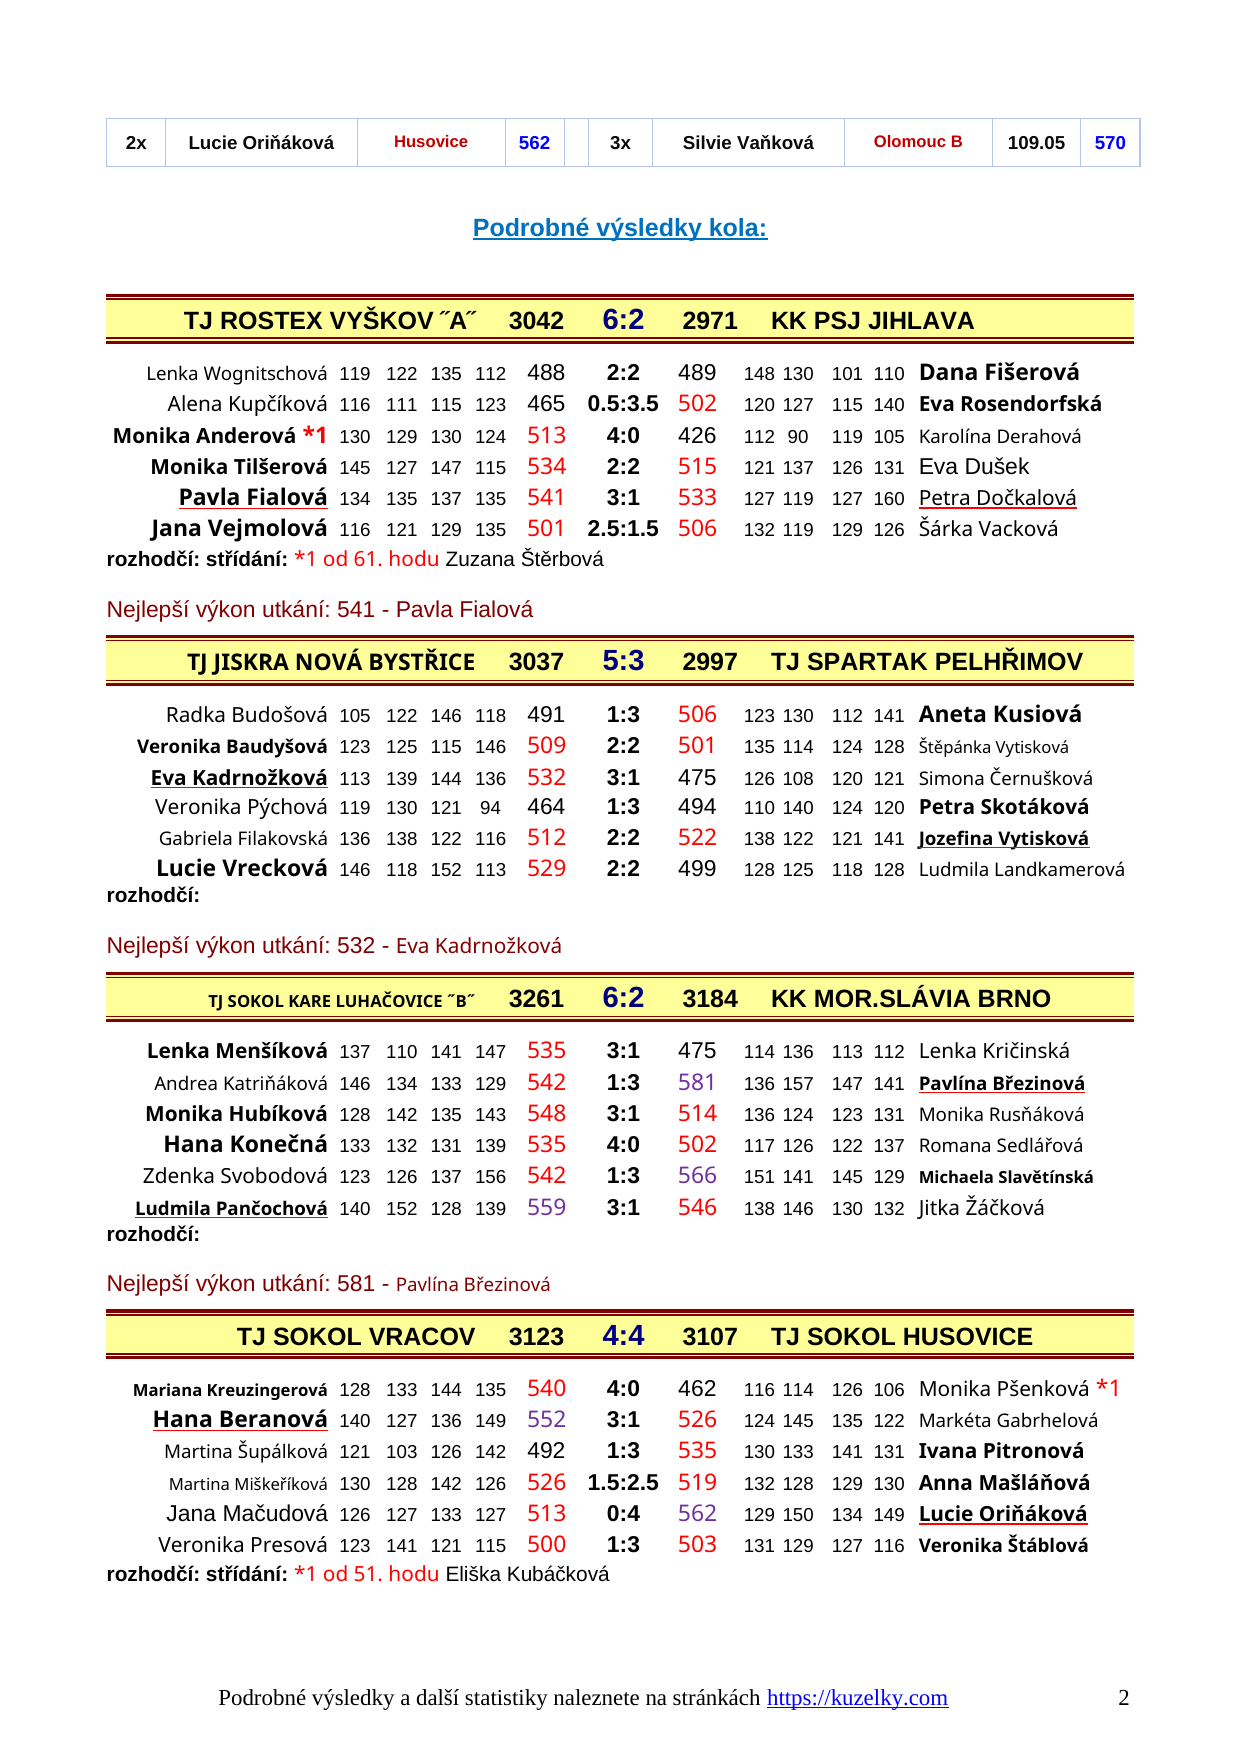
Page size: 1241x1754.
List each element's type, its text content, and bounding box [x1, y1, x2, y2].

text Veronika Presová 123 141 121 115 500 1:3 503 131 129 127 116 Veronika Štáblová [106, 1528, 1134, 1559]
text Lenka Wognitschová 119 122 135 112 488 2:2 489 148 130 101 110 Dana Fišerová [106, 356, 1134, 387]
text Zdenka Svobodová 123 126 137 156 542 1:3 566 151 141 145 129 Michaela Slavětínská [106, 1159, 1134, 1191]
table_cell Lucie Oriňáková [166, 119, 357, 166]
text rozhodčí: [106, 883, 1134, 907]
table_cell Olomouc B [845, 119, 992, 166]
table_cell 109.05 [993, 119, 1080, 166]
text Alena Kupčíková 116 111 115 123 465 0.5:3.5 502 120 127 115 140 Eva Rosendorfská [106, 387, 1134, 419]
text Ludmila Pančochová 140 152 128 139 559 3:1 546 138 146 130 132 Jitka Žáčková [106, 1191, 1134, 1222]
table_cell 2x [107, 119, 165, 166]
text Veronika Pýchová 119 130 121 94 464 1:3 494 110 140 124 120 Petra Skotáková [106, 792, 1134, 820]
text Hana Beranová 140 127 136 149 552 3:1 526 124 145 135 122 Markéta Gabrhelová [106, 1403, 1134, 1434]
text TJ Jiskra Nová Bystřice 3037 5:3 2997 TJ Spartak Pelhřimov [106, 641, 1134, 680]
table_cell Silvie Vaňková [653, 119, 844, 166]
text Monika Anderová *1 130 129 130 124 513 4:0 426 112 90 119 105 Karolína Derahová [106, 419, 1134, 450]
table_cell 570 [1081, 119, 1139, 166]
table_cell 3x [589, 119, 652, 166]
table_cell 562 [506, 119, 564, 166]
text Eva Kadrnožková 113 139 144 136 532 3:1 475 126 108 120 121 Simona Černušková [106, 761, 1134, 792]
text Martina Miškeříková 130 128 142 126 526 1.5:2.5 519 132 128 129 130 Anna Mašláňová [106, 1466, 1134, 1497]
text TJ Sokol KARE Luhačovice ˝B˝ 3261 6:2 3184 KK Mor.Slávia Brno [106, 978, 1134, 1016]
text Andrea Katriňáková 146 134 133 129 542 1:3 581 136 157 147 141 Pavlína Březinová [106, 1066, 1134, 1097]
text Nejlepší výkon utkání: 532 - Eva Kadrnožková [106, 931, 1134, 959]
text Lenka Menšíková 137 110 141 147 535 3:1 475 114 136 113 112 Lenka Kričinská [106, 1034, 1134, 1066]
text Lucie Vrecková 146 118 152 113 529 2:2 499 128 125 118 128 Ludmila Landkamerová [106, 852, 1134, 883]
text rozhodčí: střídání: *1 od 51. hodu Eliška Kubáčková [106, 1559, 1134, 1588]
text Gabriela Filakovská 136 138 122 116 512 2:2 522 138 122 121 141 Jozefina Vytisková [106, 820, 1134, 852]
text rozhodčí: [106, 1222, 1134, 1246]
text Monika Hubíková 128 142 135 143 548 3:1 514 136 124 123 131 Monika Rusňáková [106, 1097, 1134, 1128]
text Martina Šupálková 121 103 126 142 492 1:3 535 130 133 141 131 Ivana Pitronová [106, 1434, 1134, 1466]
text Pavla Fialová 134 135 137 135 541 3:1 533 127 119 127 160 Petra Dočkalová [106, 481, 1134, 512]
table_cell Husovice [358, 119, 505, 166]
text Monika Tilšerová 145 127 147 115 534 2:2 515 121 137 126 131 Eva Dušek [106, 450, 1134, 481]
text Veronika Baudyšová 123 125 115 146 509 2:2 501 135 114 124 128 Štěpánka Vytisková [106, 729, 1134, 761]
text TJ Sokol Vracov 3123 4:4 3107 TJ Sokol Husovice [106, 1316, 1134, 1353]
text rozhodčí: střídání: *1 od 61. hodu Zuzana Štěrbová [106, 544, 1134, 572]
text Jana Vejmolová 116 121 129 135 501 2.5:1.5 506 132 119 129 126 Šárka Vacková [106, 512, 1134, 544]
text Nejlepší výkon utkání: 541 - Pavla Fialová [106, 596, 1134, 622]
text Jana Mačudová 126 127 133 127 513 0:4 562 129 150 134 149 Lucie Oriňáková [106, 1497, 1134, 1528]
text Mariana Kreuzingerová 128 133 144 135 540 4:0 462 116 114 126 106 Monika Pšenková *1 [106, 1372, 1134, 1403]
text Radka Budošová 105 122 146 118 491 1:3 506 123 130 112 141 Aneta Kusiová [106, 698, 1134, 729]
text Hana Konečná 133 132 131 139 535 4:0 502 117 126 122 137 Romana Sedlářová [106, 1128, 1134, 1159]
text Podrobné výsledky kola: [94, 213, 1145, 242]
text TJ Rostex Vyškov ˝A˝ 3042 6:2 2971 KK PSJ Jihlava [106, 300, 1134, 337]
text Nejlepší výkon utkání: 581 - Pavlína Březinová [106, 1270, 1134, 1297]
